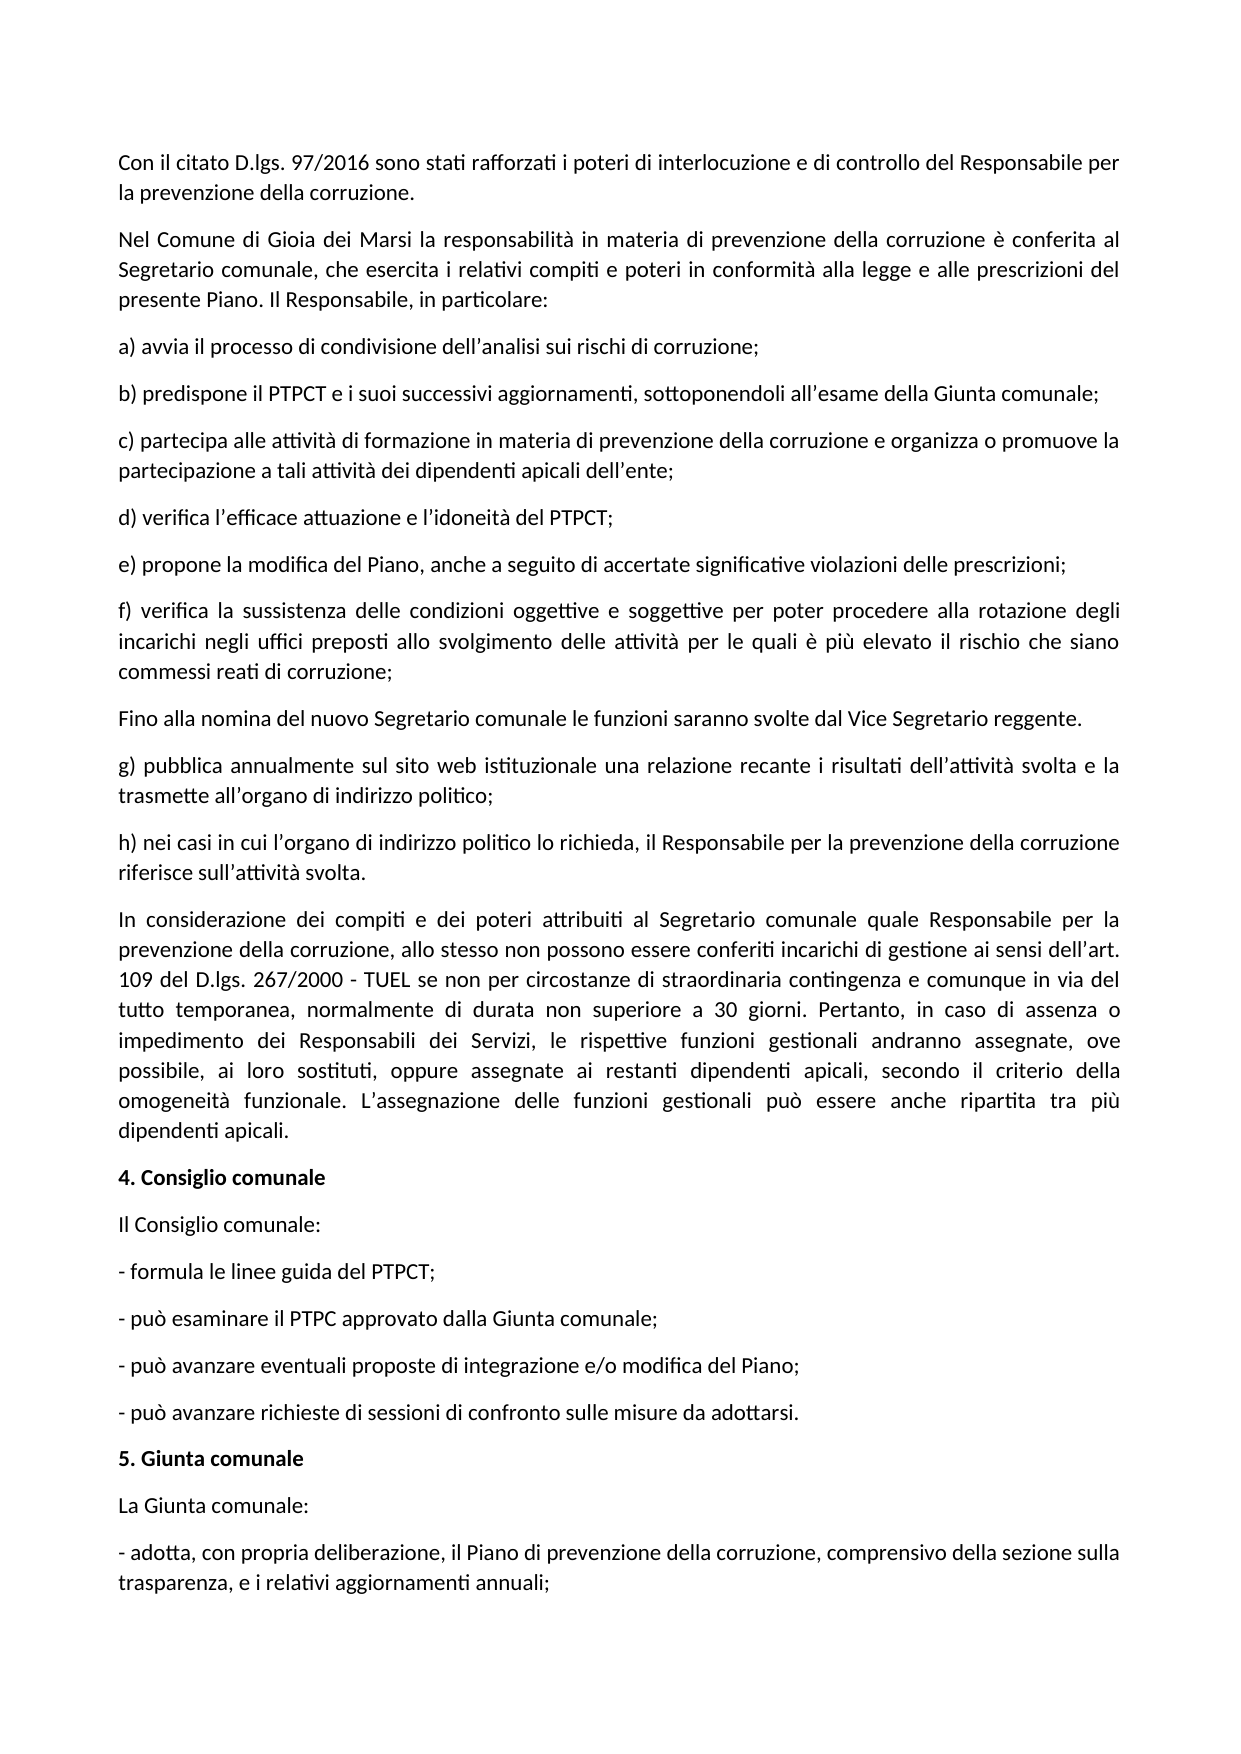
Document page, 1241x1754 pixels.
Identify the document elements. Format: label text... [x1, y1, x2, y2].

text a) avvia il processo di condivisione dell’analisi sui rischi di corruzione; [118, 332, 1122, 360]
text Con il citato D.lgs. 97/2016 sono stati rafforzati i poteri di interlocuzione e di controllo del Responsabile per la prevenzione della corruzione. [118, 148, 1122, 206]
text - formula le linee guida del PTPCT; [118, 1257, 1122, 1285]
text 5. Giunta comunale [118, 1444, 1122, 1472]
text - può esaminare il PTPC approvato dalla Giunta comunale; [118, 1304, 1122, 1332]
text 4. Consiglio comunale [118, 1163, 1122, 1191]
text b) predispone il PTPCT e i suoi successivi aggiornamenti, sottoponendoli all’esame della Giunta comunale; [118, 379, 1122, 407]
text La Giunta comunale: [118, 1491, 1122, 1519]
text - adotta, con propria deliberazione, il Piano di prevenzione della corruzione, comprensivo della sezione sulla trasparenza, e i relativi aggiornamenti annuali; [118, 1538, 1122, 1596]
text Fino alla nomina del nuovo Segretario comunale le funzioni saranno svolte dal Vice Segretario reggente. [118, 704, 1122, 732]
text - può avanzare eventuali proposte di integrazione e/o modifica del Piano; [118, 1351, 1122, 1379]
text d) verifica l’efficace attuazione e l’idoneità del PTPCT; [118, 503, 1122, 531]
text In considerazione dei compiti e dei poteri attribuiti al Segretario comunale quale Responsabile per la prevenzione della corruzione, allo stesso non possono essere conferiti incarichi di gestione ai sensi dell’art. 109 del D.lgs. 267/2000 - TUEL se non per circostanze di straordinaria contingenza e comunque in via del tutto temporanea, normalmente di durata non superiore a 30 giorni. Pertanto, in caso di assenza o impedimento dei Responsabili dei Servizi, le rispettive funzioni gestionali andranno assegnate, ove possibile, ai loro sostituti, oppure assegnate ai restanti dipendenti apicali, secondo il criterio della omogeneità funzionale. L’assegnazione delle funzioni gestionali può essere anche ripartita tra più dipendenti apicali. [118, 905, 1122, 1144]
text - può avanzare richieste di sessioni di confronto sulle misure da adottarsi. [118, 1398, 1122, 1426]
text f) verifica la sussistenza delle condizioni oggettive e soggettive per poter procedere alla rotazione degli incarichi negli uffici preposti allo svolgimento delle attività per le quali è più elevato il rischio che siano commessi reati di corruzione; [118, 597, 1122, 685]
text g) pubblica annualmente sul sito web istituzionale una relazione recante i risultati dell’attività svolta e la trasmette all’organo di indirizzo politico; [118, 751, 1122, 809]
text Il Consiglio comunale: [118, 1210, 1122, 1238]
text e) propone la modifica del Piano, anche a seguito di accertate significative violazioni delle prescrizioni; [118, 550, 1122, 578]
text h) nei casi in cui l’organo di indirizzo politico lo richieda, il Responsabile per la prevenzione della corruzione riferisce sull’attività svolta. [118, 828, 1122, 886]
text c) partecipa alle attività di formazione in materia di prevenzione della corruzione e organizza o promuove la partecipazione a tali attività dei dipendenti apicali dell’ente; [118, 426, 1122, 484]
text Nel Comune di Gioia dei Marsi la responsabilità in materia di prevenzione della corruzione è conferita al Segretario comunale, che esercita i relativi compiti e poteri in conformità alla legge e alle prescrizioni del presente Piano. Il Responsabile, in particolare: [118, 225, 1122, 313]
